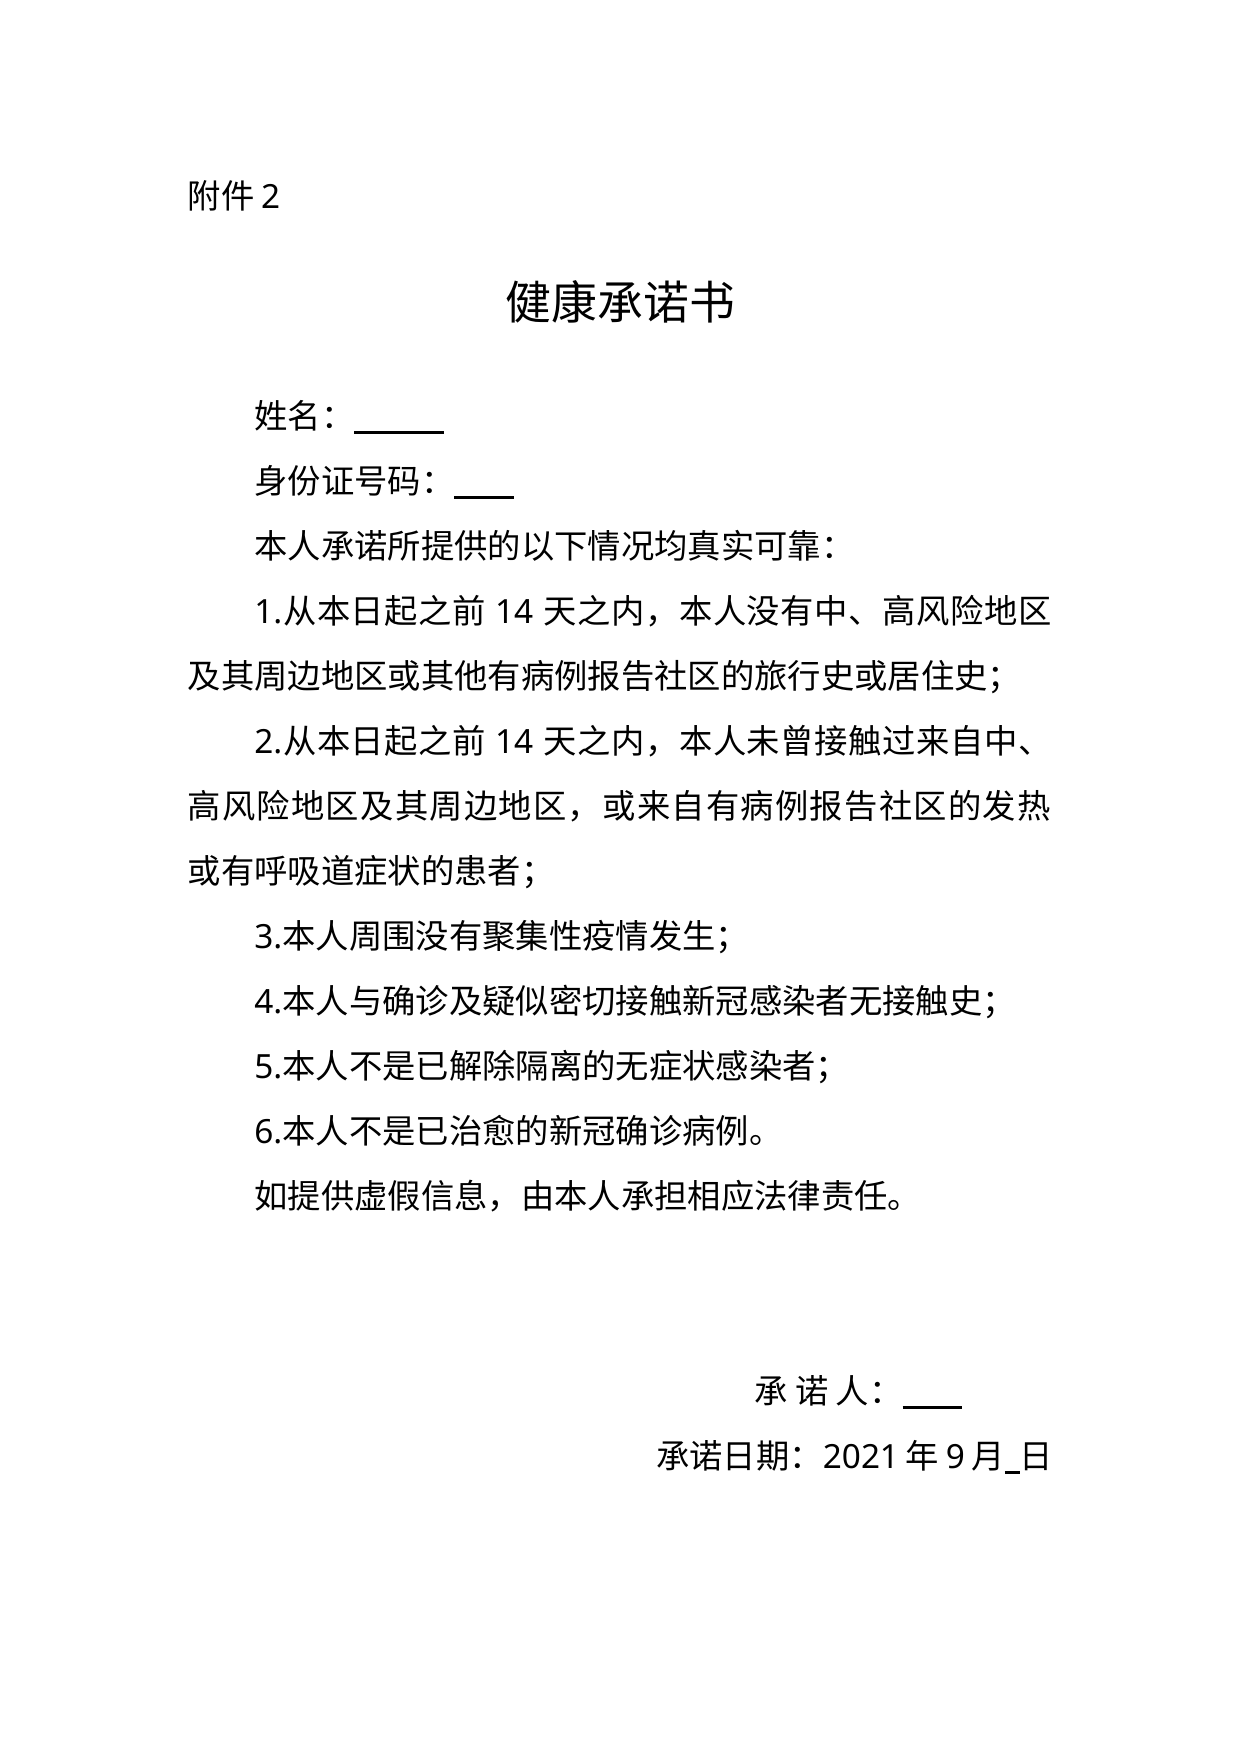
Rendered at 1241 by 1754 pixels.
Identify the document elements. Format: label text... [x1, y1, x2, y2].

text 身份证号码： [187, 447, 1053, 512]
text 承诺日期：2021年9月 日 [187, 1422, 1053, 1487]
text 附件2 [187, 162, 1053, 227]
text 5.本人不是已解除隔离的无症状感染者； [187, 1032, 1053, 1097]
text 承 诺 人： [187, 1357, 1053, 1422]
text 3.本人周围没有聚集性疫情发生； [187, 902, 1053, 967]
text 2.从本日起之前 14 天之内，本人未曾接触过来自中、高风险地区及其周边地区，或来自有病例报告社区的发热或有呼吸道症状的患者； [187, 707, 1053, 902]
text 6.本人不是已治愈的新冠确诊病例。 [187, 1097, 1053, 1162]
text 姓名： [187, 382, 1053, 447]
text 1.从本日起之前 14 天之内，本人没有中、高风险地区及其周边地区或其他有病例报告社区的旅行史或居住史； [187, 577, 1053, 707]
text 健康承诺书 [187, 251, 1053, 349]
text 4.本人与确诊及疑似密切接触新冠感染者无接触史； [187, 967, 1053, 1032]
text 本人承诺所提供的以下情况均真实可靠： [187, 512, 1053, 577]
text 如提供虚假信息，由本人承担相应法律责任。 [187, 1162, 1053, 1227]
